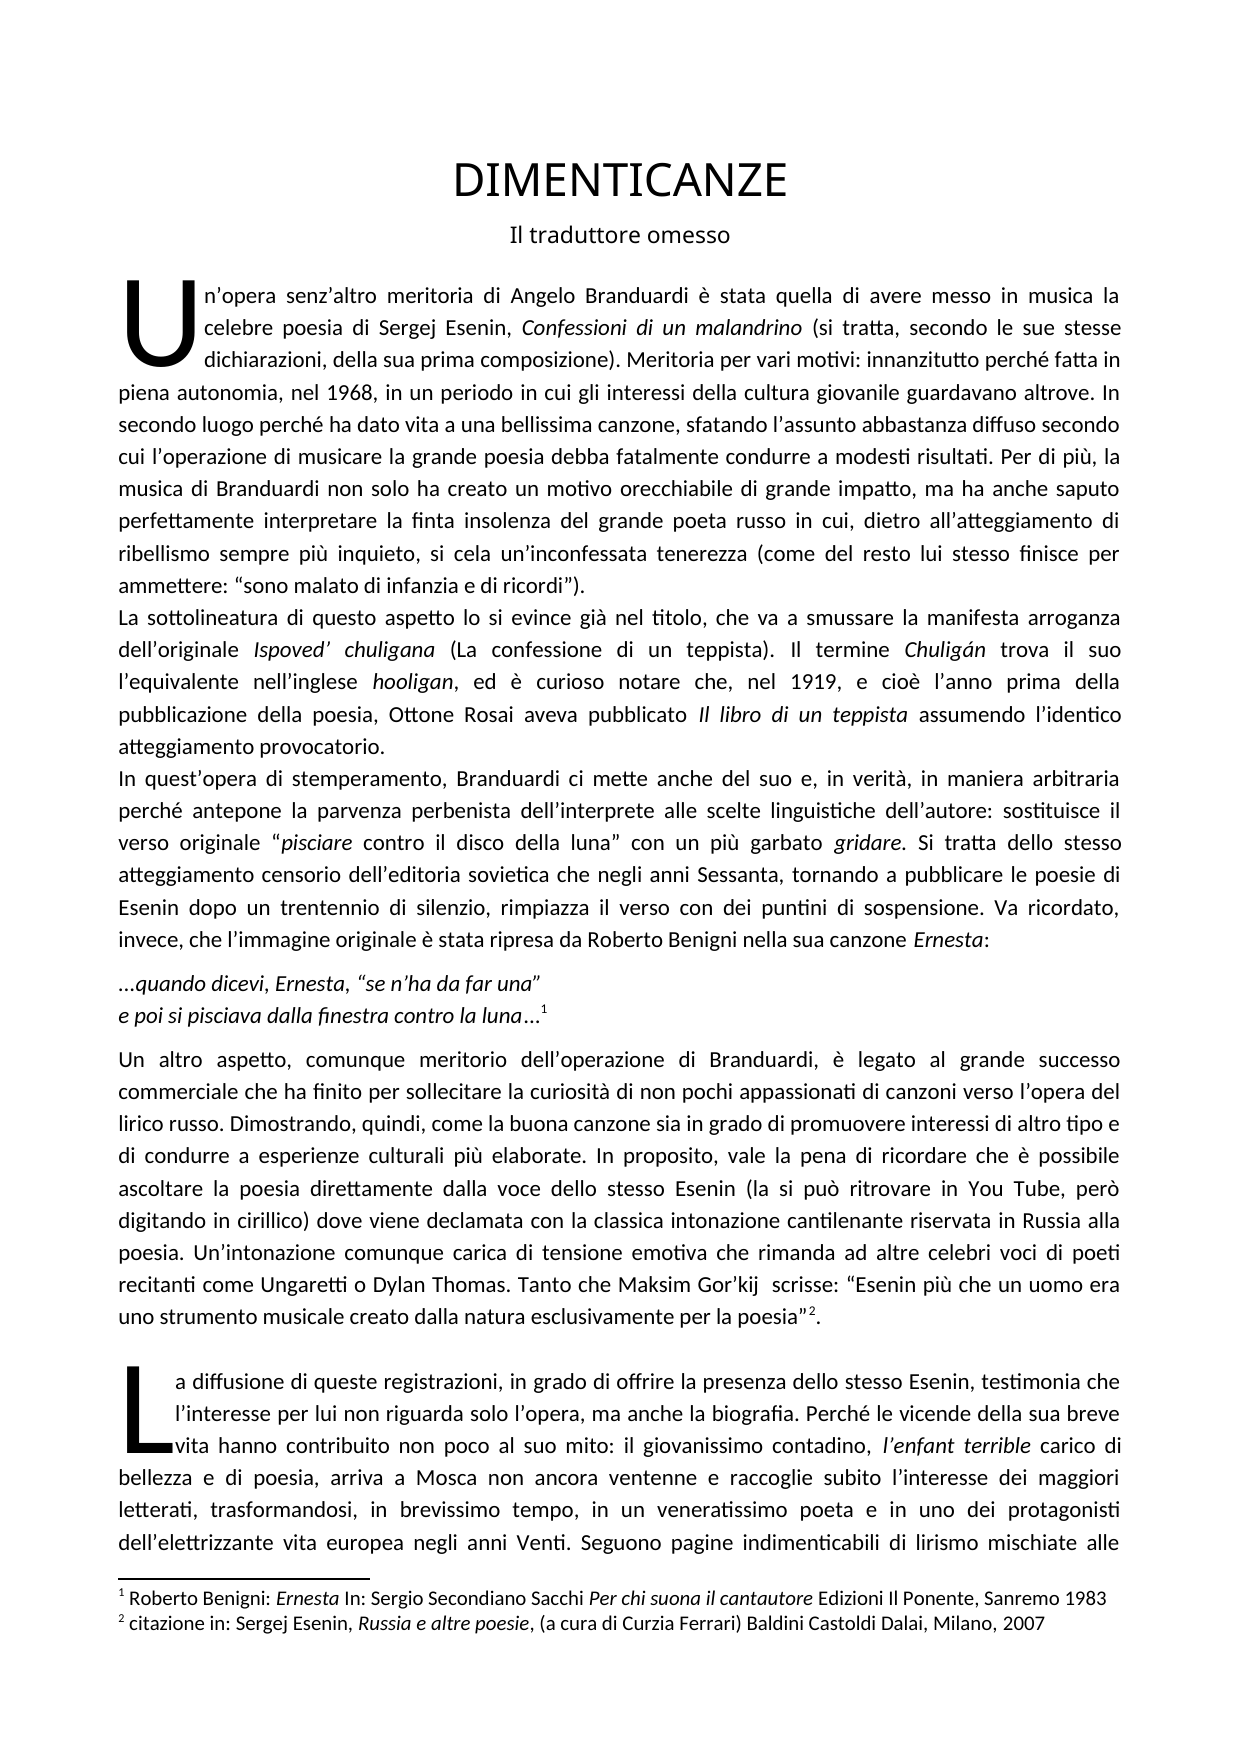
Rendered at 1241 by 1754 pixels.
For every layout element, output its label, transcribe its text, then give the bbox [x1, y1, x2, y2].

text Il traduttore omesso [118, 219, 1122, 251]
text In quest’opera di stemperamento, Branduardi ci mette anche del suo e, in verità, in maniera arbitraria perché antepone la parvenza perbenista dell’interprete alle scelte linguistiche dell’autore: sostituisce il verso originale “pisciare contro il disco della luna” con un più garbato gridare. Si tratta dello stesso atteggiamento censorio dell’editoria sovietica che negli anni Sessanta, tornando a pubblicare le poesie di Esenin dopo un trentennio di silenzio, rimpiazza il verso con dei puntini di sospensione. Va ricordato, invece, che l’immagine originale è stata ripresa da Roberto Benigni nella sua canzone Ernesta: [118, 764, 1122, 953]
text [118, 1367, 1122, 1556]
text DIMENTICANZE [118, 148, 1122, 210]
text e poi si pisciava dalla finestra contro la luna... [118, 1001, 1122, 1029]
text n’opera senz’altro meritoria di Angelo Branduardi è stata quella di avere messo in musica la celebre poesia di Sergej Esenin, Confessioni di un malandrino (si tratta, secondo le sue stesse dichiarazioni, della sua prima composizione). Meritoria per vari motivi: innanzitutto perché fatta in piena autonomia, nel 1968, in un periodo in cui gli interessi della cultura giovanile guardavano altrove. In secondo luogo perché ha dato vita a una bellissima canzone, sfatando l’assunto abbastanza diffuso secondo cui l’operazione di musicare la grande poesia debba fatalmente condurre a modesti risultati. Per di più, la musica di Branduardi non solo ha creato un motivo orecchiabile di grande impatto, ma ha anche saputo perfettamente interpretare la finta insolenza del grande poeta russo in cui, dietro all’atteggiamento di ribellismo sempre più inquieto, si cela un’inconfessata tenerezza (come del resto lui stesso finisce per ammettere: “sono malato di infanzia e di ricordi”). [118, 281, 1122, 599]
text La sottolineatura di questo aspetto lo si evince già nel titolo, che va a smussare la manifesta arroganza dell’originale Ispoved’ chuligana (La confessione di un teppista). Il termine Chuligán trova il suo l’equivalente nell’inglese hooligan, ed è curioso notare che, nel 1919, e cioè l’anno prima della pubblicazione della poesia, Ottone Rosai aveva pubblicato Il libro di un teppista assumendo l’identico atteggiamento provocatorio. [118, 603, 1122, 760]
text Un altro aspetto, comunque meritorio dell’operazione di Branduardi, è legato al grande successo commerciale che ha finito per sollecitare la curiosità di non pochi appassionati di canzoni verso l’opera del lirico russo. Dimostrando, quindi, come la buona canzone sia in grado di promuovere interessi di altro tipo e di condurre a esperienze culturali più elaborate. In proposito, vale la pena di ricordare che è possibile ascoltare la poesia direttamente dalla voce dello stesso Esenin (la si può ritrovare in You Tube, però digitando in cirillico) dove viene declamata con la classica intonazione cantilenante riservata in Russia alla poesia. Un’intonazione comunque carica di tensione emotiva che rimanda ad altre celebri voci di poeti recitanti come Ungaretti o Dylan Thomas. Tanto che Maksim Gor’kij scrisse: “Esenin più che un uomo era uno strumento musicale creato dalla natura esclusivamente per la poesia”. [118, 1045, 1122, 1330]
text ...quando dicevi, Ernesta, “se n’ha da far una” [118, 969, 1122, 997]
